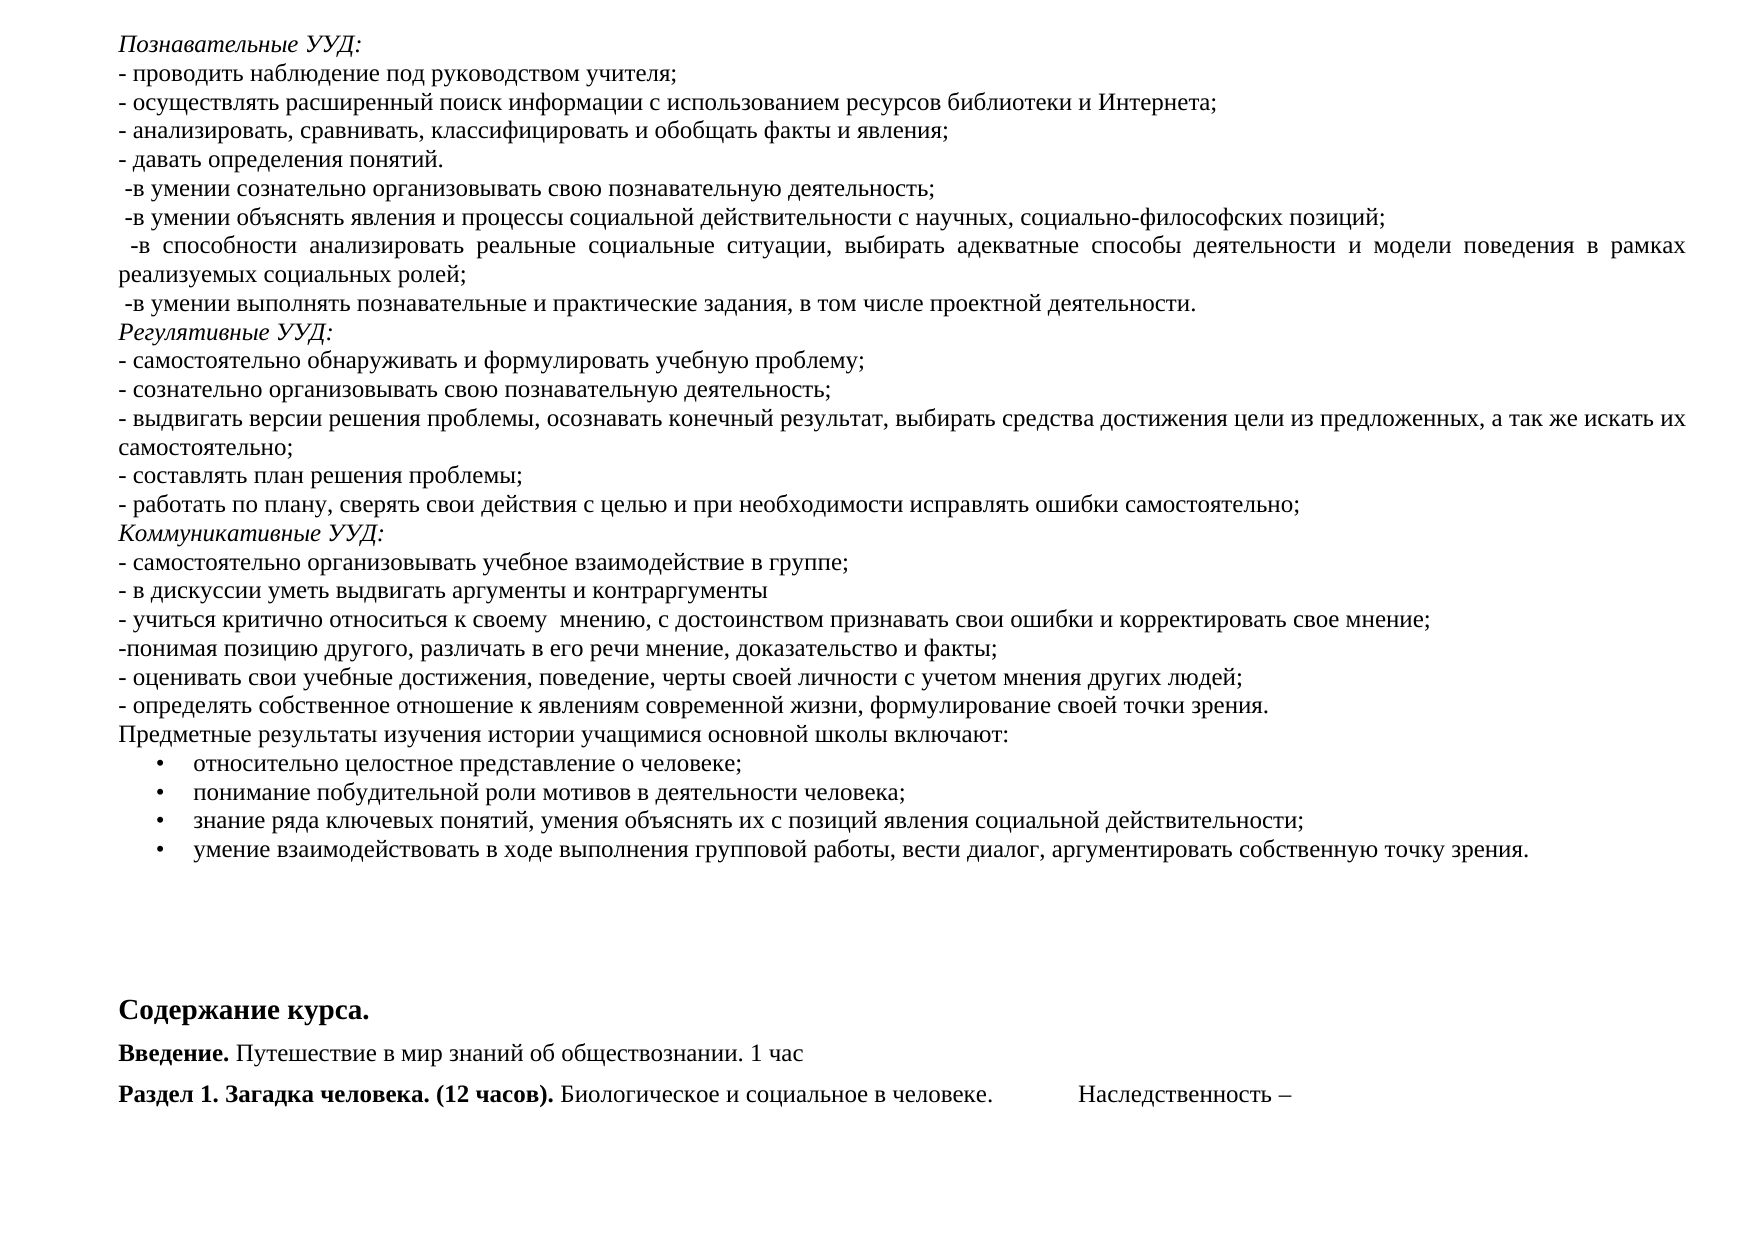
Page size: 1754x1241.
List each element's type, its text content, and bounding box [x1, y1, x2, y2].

text -в способности анализировать реальные социальные ситуации, выбирать адекватные способы деятельности и модели поведения в рамках реализуемых социальных ролей; [118, 231, 1687, 288]
text - в дискуссии уметь выдвигать аргументы и контраргументы [118, 576, 1687, 604]
text Введение. Путешествие в мир знаний об обществознании. 1 час [118, 1038, 1677, 1067]
text Раздел 1. Загадка человека. (12 часов). Биологическое и социальное в человеке. Наследственность – [118, 1079, 1677, 1108]
text Познавательные УУД: [118, 29, 1687, 58]
text - сознательно организовывать свою познавательную деятельность; [118, 374, 1687, 403]
list понимание побудительной роли мотивов в деятельности человека; [156, 777, 1687, 806]
text - оценивать свои учебные достижения, поведение, черты своей личности с учетом мнения других людей; [118, 662, 1687, 691]
list умение взаимодействовать в ходе выполнения групповой работы, вести диалог, аргументировать собственную точку зрения. [156, 834, 1687, 863]
text - проводить наблюдение под руководством учителя; [118, 58, 1687, 87]
text - выдвигать версии решения проблемы, осознавать конечный результат, выбирать средства достижения цели из предложенных, а так же искать их самостоятельно; [118, 403, 1687, 461]
text - учиться критично относиться к своему мнению, с достоинством признавать свои ошибки и корректировать свое мнение; [118, 604, 1687, 633]
text Коммуникативные УУД: [118, 518, 1687, 547]
list знание ряда ключевых понятий, умения объяснять их с позиций явления социальной действительности; [156, 806, 1687, 834]
text - определять собственное отношение к явлениям современной жизни, формулирование своей точки зрения. [118, 691, 1687, 719]
text - работать по плану, сверять свои действия с целью и при необходимости исправлять ошибки самостоятельно; [118, 489, 1687, 518]
text - осуществлять расширенный поиск информации с использованием ресурсов библиотеки и Интернета; [118, 87, 1687, 116]
text Содержание курса. [118, 992, 1687, 1025]
text -понимая позицию другого, различать в его речи мнение, доказательство и факты; [118, 633, 1687, 662]
text -в умении объяснять явления и процессы социальной действительности с научных, социально-философских позиций; [118, 202, 1687, 231]
text - давать определения понятий. [118, 144, 1687, 173]
text - самостоятельно обнаруживать и формулировать учебную проблему; [118, 346, 1687, 374]
list относительно целостное представление о человеке; [156, 748, 1687, 777]
text Регулятивные УУД: [118, 317, 1687, 346]
text - составлять план решения проблемы; [118, 461, 1687, 489]
text -в умении выполнять познавательные и практические задания, в том числе проектной деятельности. [118, 288, 1687, 317]
text - самостоятельно организовывать учебное взаимодействие в группе; [118, 547, 1687, 576]
text Предметные результаты изучения истории учащимися основной школы включают: [118, 719, 1687, 748]
text - анализировать, сравнивать, классифицировать и обобщать факты и явления; [118, 116, 1687, 144]
text -в умении сознательно организовывать свою познавательную деятельность; [118, 173, 1687, 202]
